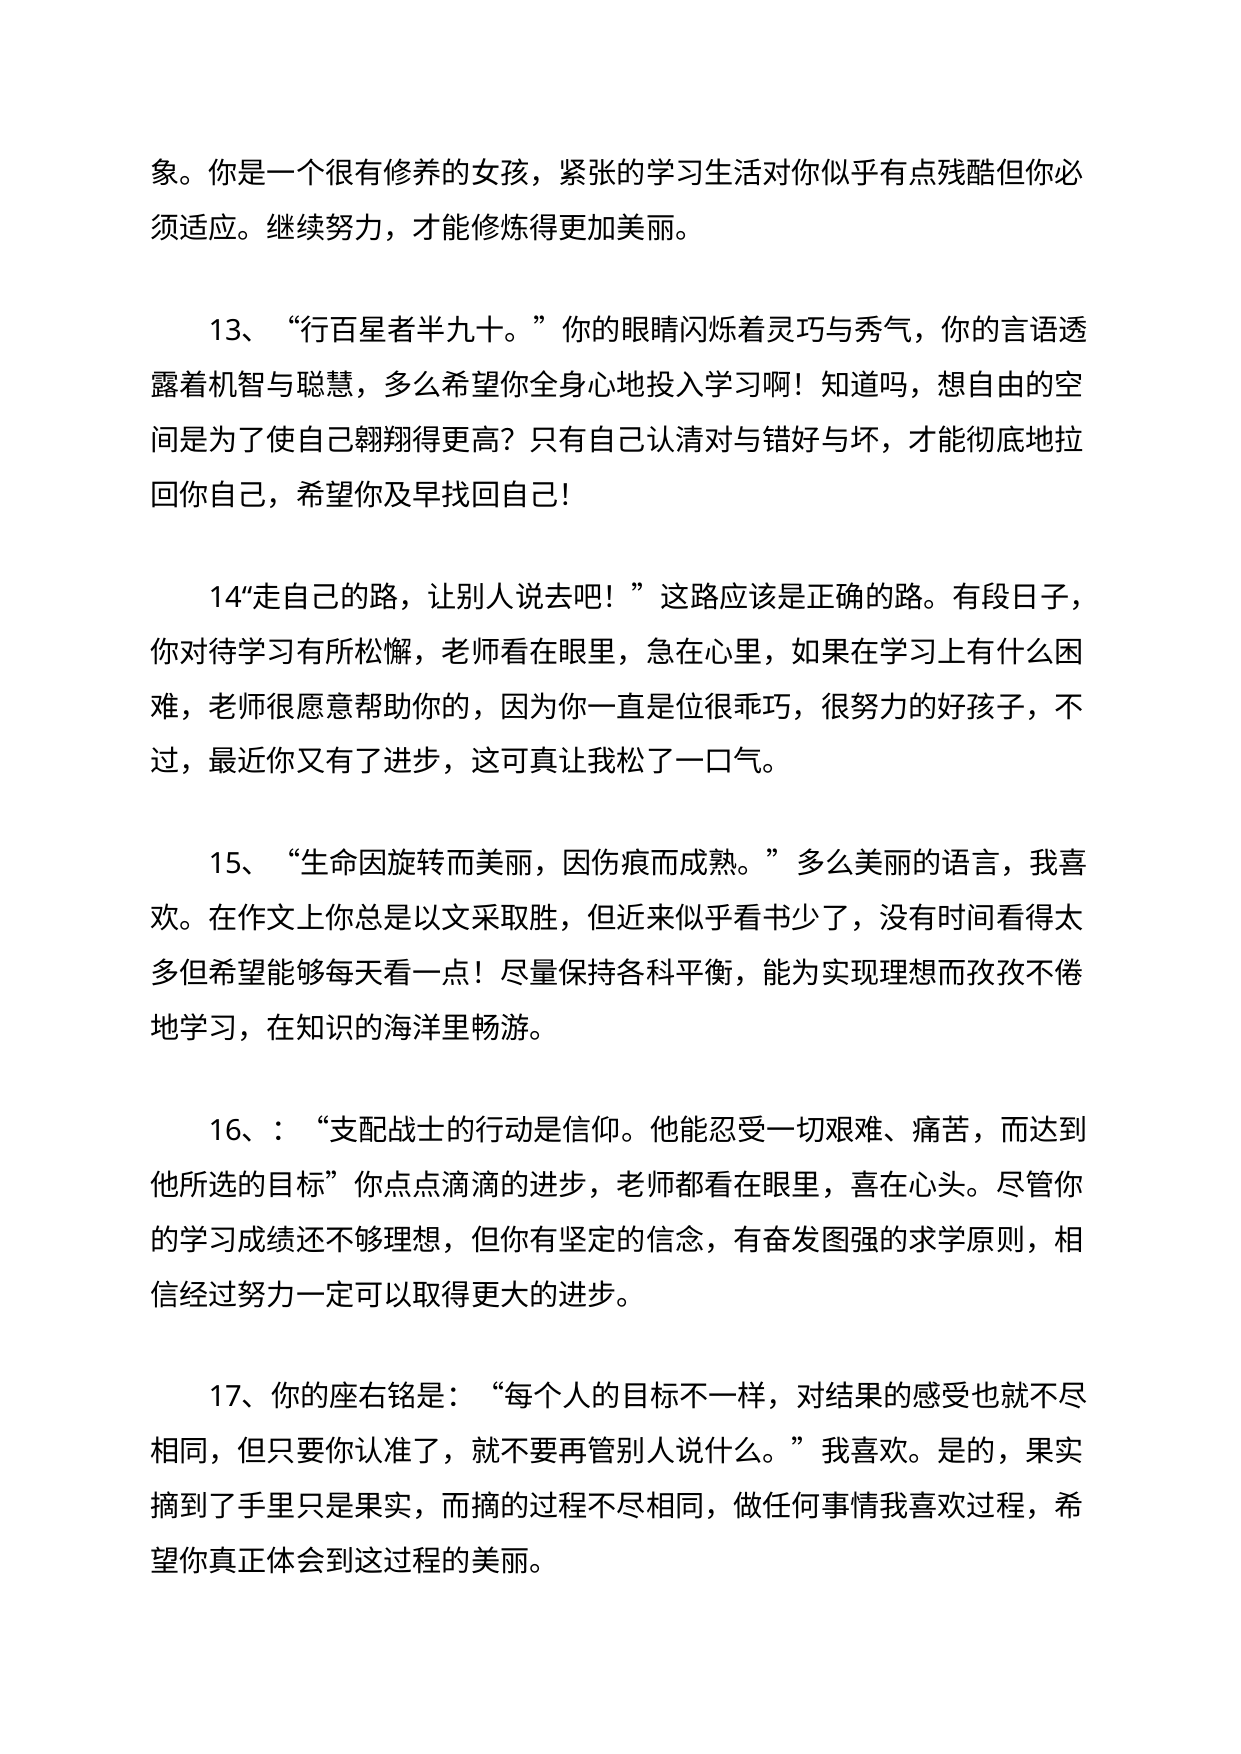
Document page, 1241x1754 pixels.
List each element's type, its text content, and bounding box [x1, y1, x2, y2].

text 16、：“支配战士的行动是信仰。他能忍受一切艰难、痛苦，而达到他所选的目标”你点点滴滴的进步，老师都看在眼里，喜在心头。尽管你的学习成绩还不够理想，但你有坚定的信念，有奋发图强的求学原则，相信经过努力一定可以取得更大的进步。 [150, 1106, 1090, 1313]
text 13、“行百星者半九十。”你的眼睛闪烁着灵巧与秀气，你的言语透露着机智与聪慧，多么希望你全身心地投入学习啊！知道吗，想自由的空间是为了使自己翱翔得更高？只有自己认清对与错好与坏，才能彻底地拉回你自己，希望你及早找回自己！ [150, 307, 1090, 514]
text 14“走自己的路，让别人说去吧！”这路应该是正确的路。有段日子，你对待学习有所松懈，老师看在眼里，急在心里，如果在学习上有什么困难，老师很愿意帮助你的，因为你一直是位很乖巧，很努力的好孩子，不过，最近你又有了进步，这可真让我松了一口气。 [150, 573, 1090, 780]
text 15、“生命因旋转而美丽，因伤痕而成熟。”多么美丽的语言，我喜欢。在作文上你总是以文采取胜，但近来似乎看书少了，没有时间看得太多但希望能够每天看一点！尽量保持各科平衡，能为实现理想而孜孜不倦地学习，在知识的海洋里畅游。 [150, 840, 1090, 1047]
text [150, 150, 1090, 247]
text 17、你的座右铭是：“每个人的目标不一样，对结果的感受也就不尽相同，但只要你认准了，就不要再管别人说什么。”我喜欢。是的，果实摘到了手里只是果实，而摘的过程不尽相同，做任何事情我喜欢过程，希望你真正体会到这过程的美丽。 [150, 1373, 1090, 1580]
